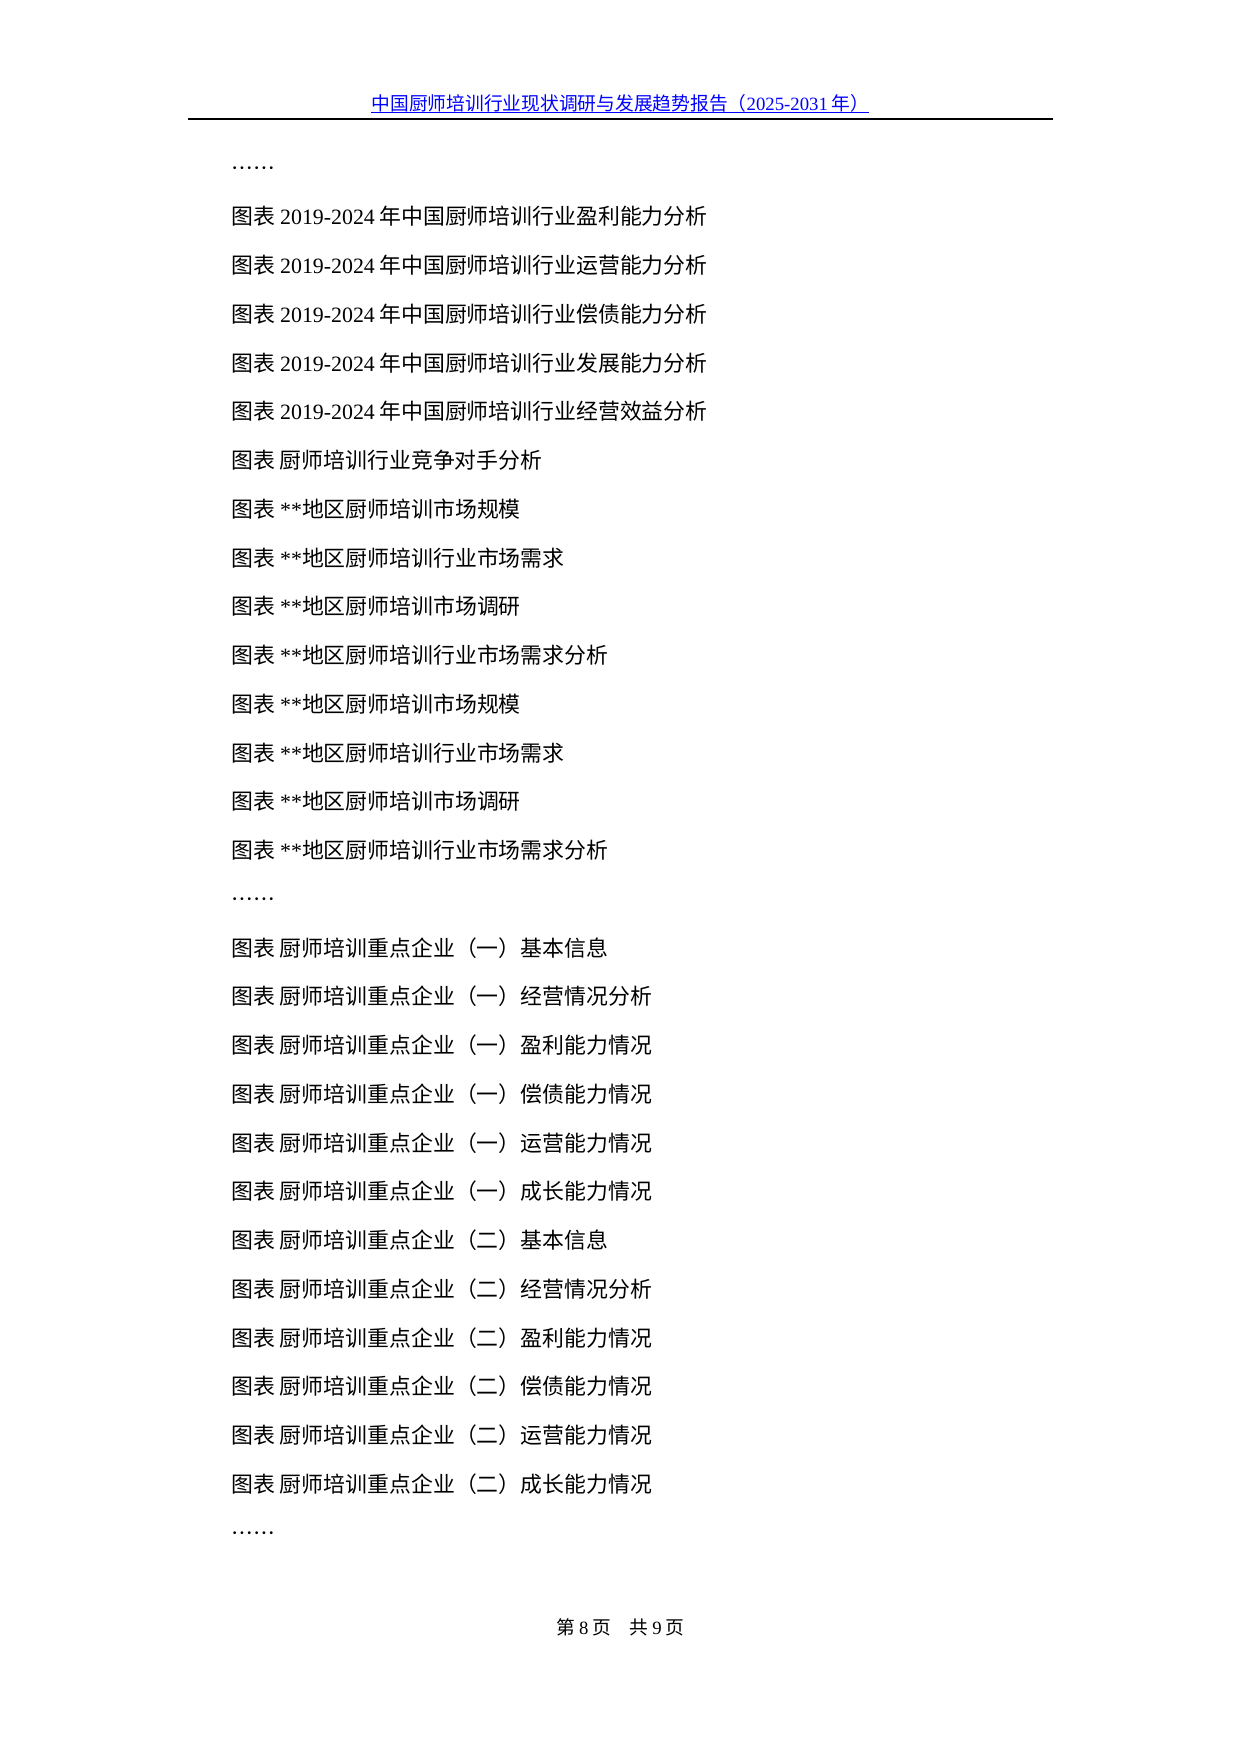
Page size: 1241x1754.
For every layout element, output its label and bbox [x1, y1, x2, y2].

text [187, 150, 1053, 1548]
